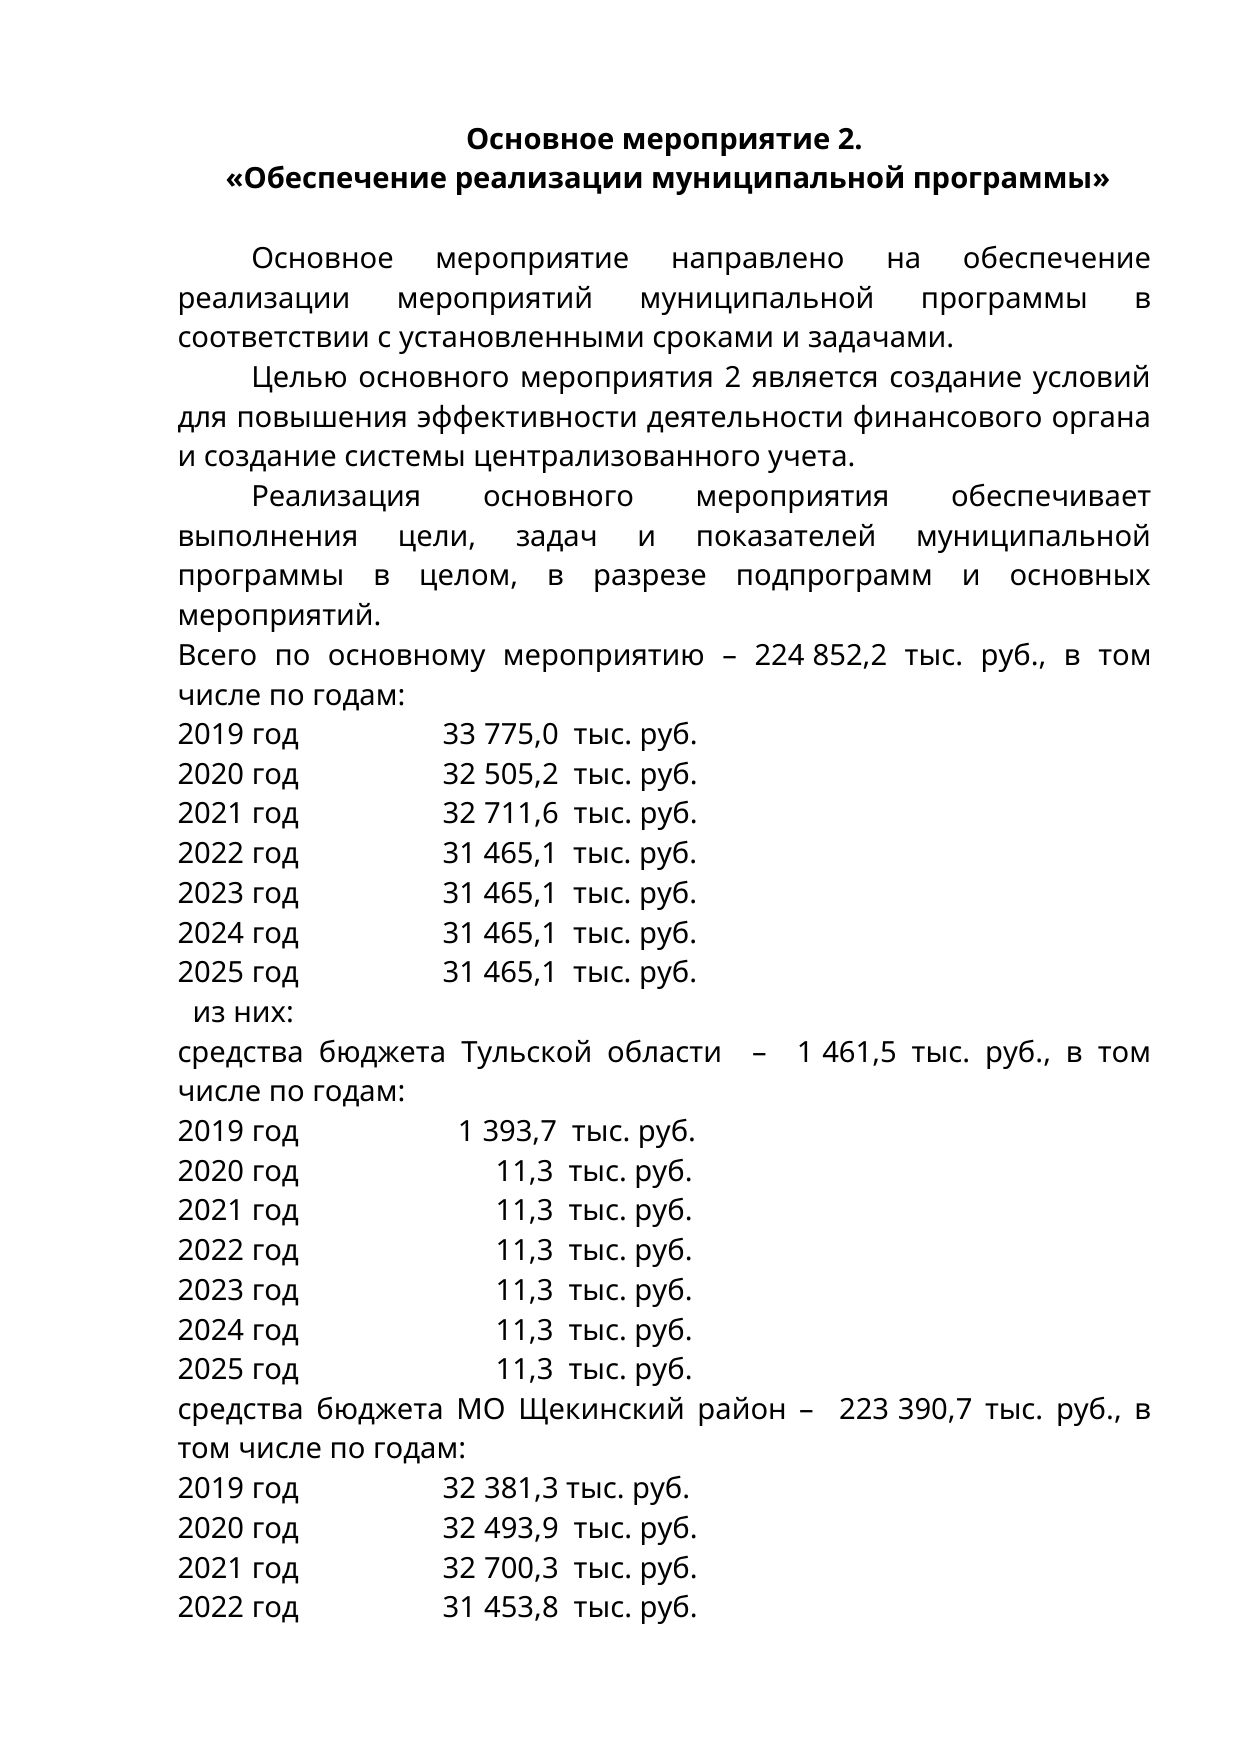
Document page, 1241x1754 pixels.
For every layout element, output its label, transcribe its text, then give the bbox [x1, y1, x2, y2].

text 2019 год 32 381,3 тыс. руб. [177, 1467, 1152, 1507]
text 2025 год 11,3 тыс. руб. [177, 1348, 1152, 1388]
text 2020 год 32 493,9 тыс. руб. [177, 1507, 1152, 1547]
text 2020 год 11,3 тыс. руб. [177, 1150, 1152, 1190]
text 2019 год 1 393,7 тыс. руб. [177, 1110, 1152, 1150]
text 2022 год 11,3 тыс. руб. [177, 1229, 1152, 1269]
text 2020 год 32 505,2 тыс. руб. [177, 753, 1152, 793]
text 2022 год 31 453,8 тыс. руб. [177, 1587, 1152, 1626]
text Целью основного мероприятия 2 является создание условий для повышения эффективности деятельности финансового органа и создание системы централизованного учета. [177, 356, 1152, 475]
text 2025 год 31 465,1 тыс. руб. [177, 952, 1152, 991]
text Всего по основному мероприятию – 224 852,2 тыс. руб., в том числе по годам: [177, 634, 1152, 713]
text 2024 год 11,3 тыс. руб. [177, 1309, 1152, 1348]
text 2022 год 31 465,1 тыс. руб. [177, 832, 1152, 872]
text 2023 год 31 465,1 тыс. руб. [177, 872, 1152, 912]
text 2021 год 32 711,6 тыс. руб. [177, 793, 1152, 832]
text «Обеспечение реализации муниципальной программы» [177, 158, 1152, 197]
text 2019 год 33 775,0 тыс. руб. [177, 713, 1152, 753]
text Реализация основного мероприятия обеспечивает выполнения цели, задач и показателей муниципальной программы в целом, в разрезе подпрограмм и основных мероприятий. [177, 475, 1152, 634]
text Основное мероприятие 2. [177, 118, 1152, 158]
text средства бюджета Тульской области – 1 461,5 тыс. руб., в том числе по годам: [177, 1031, 1152, 1110]
text средства бюджета МО Щекинский район – 223 390,7 тыс. руб., в том числе по годам: [177, 1388, 1152, 1467]
text 2021 год 11,3 тыс. руб. [177, 1190, 1152, 1229]
text Основное мероприятие направлено на обеспечение реализации мероприятий муниципальной программы в соответствии с установленными сроками и задачами. [177, 237, 1152, 356]
text 2021 год 32 700,3 тыс. руб. [177, 1547, 1152, 1587]
text 2023 год 11,3 тыс. руб. [177, 1269, 1152, 1309]
text из них: [177, 991, 1152, 1031]
text 2024 год 31 465,1 тыс. руб. [177, 912, 1152, 952]
